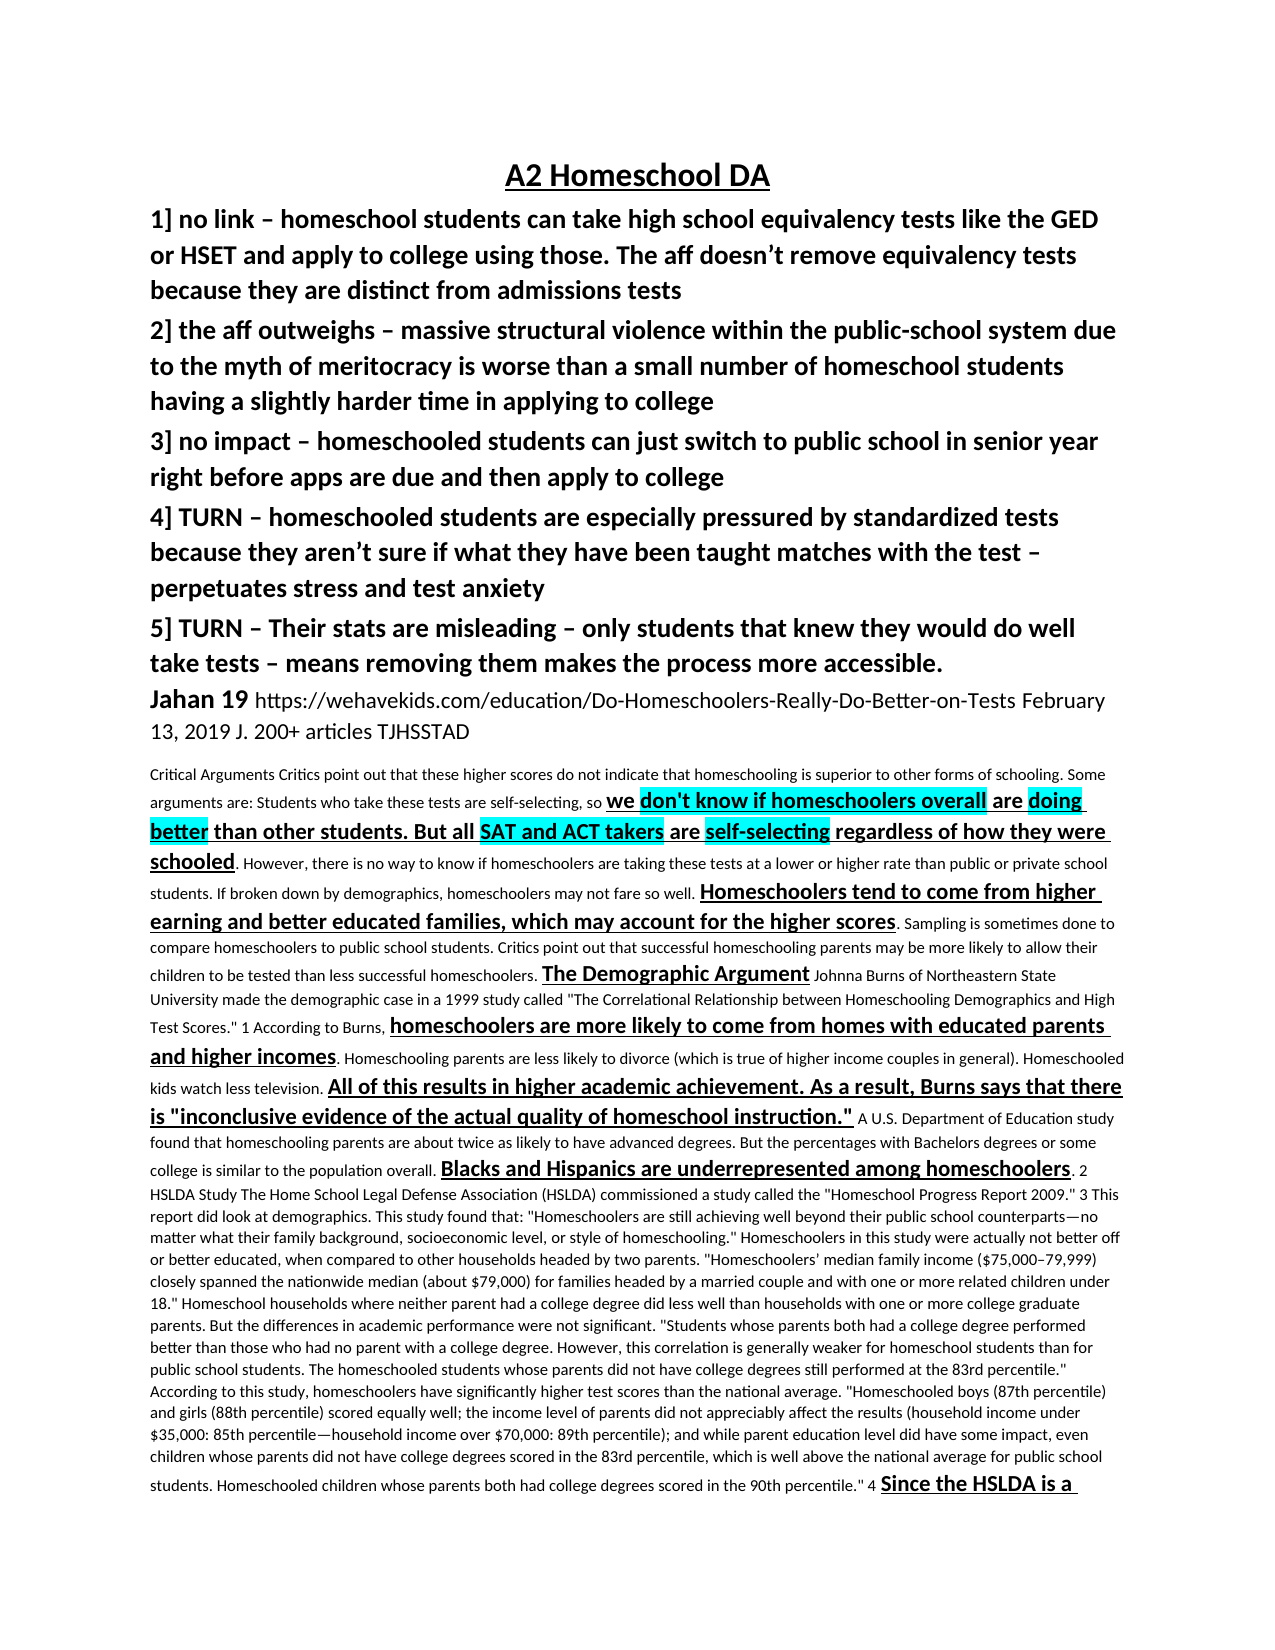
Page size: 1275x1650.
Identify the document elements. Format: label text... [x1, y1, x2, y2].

subtitle 1] no link – homeschool students can take high school equivalency tests like the GED or HSET and apply to college using those. The aff doesn’t remove equivalency tests because they are distinct from admissions tests [150, 202, 1125, 307]
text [150, 764, 1125, 1497]
subtitle A2 Homeschool DA [150, 154, 1125, 195]
subtitle 2] the aff outweighs – massive structural violence within the public-school system due to the myth of meritocracy is worse than a small number of homeschool students having a slightly harder time in applying to college [150, 313, 1125, 418]
subtitle 3] no impact – homeschooled students can just switch to public school in senior year right before apps are due and then apply to college [150, 424, 1125, 493]
subtitle 5] TURN – Their stats are misleading – only students that knew they would do well take tests – means removing them makes the process more accessible. [150, 611, 1125, 679]
text Jahan 19 https://wehavekids.com/education/Do-Homeschoolers-Really-Do-Better-on-Tests February 13, 2019 J. 200+ articles TJHSSTAD [150, 682, 1125, 745]
subtitle 4] TURN – homeschooled students are especially pressured by standardized tests because they aren’t sure if what they have been taught matches with the test – perpetuates stress and test anxiety [150, 500, 1125, 604]
